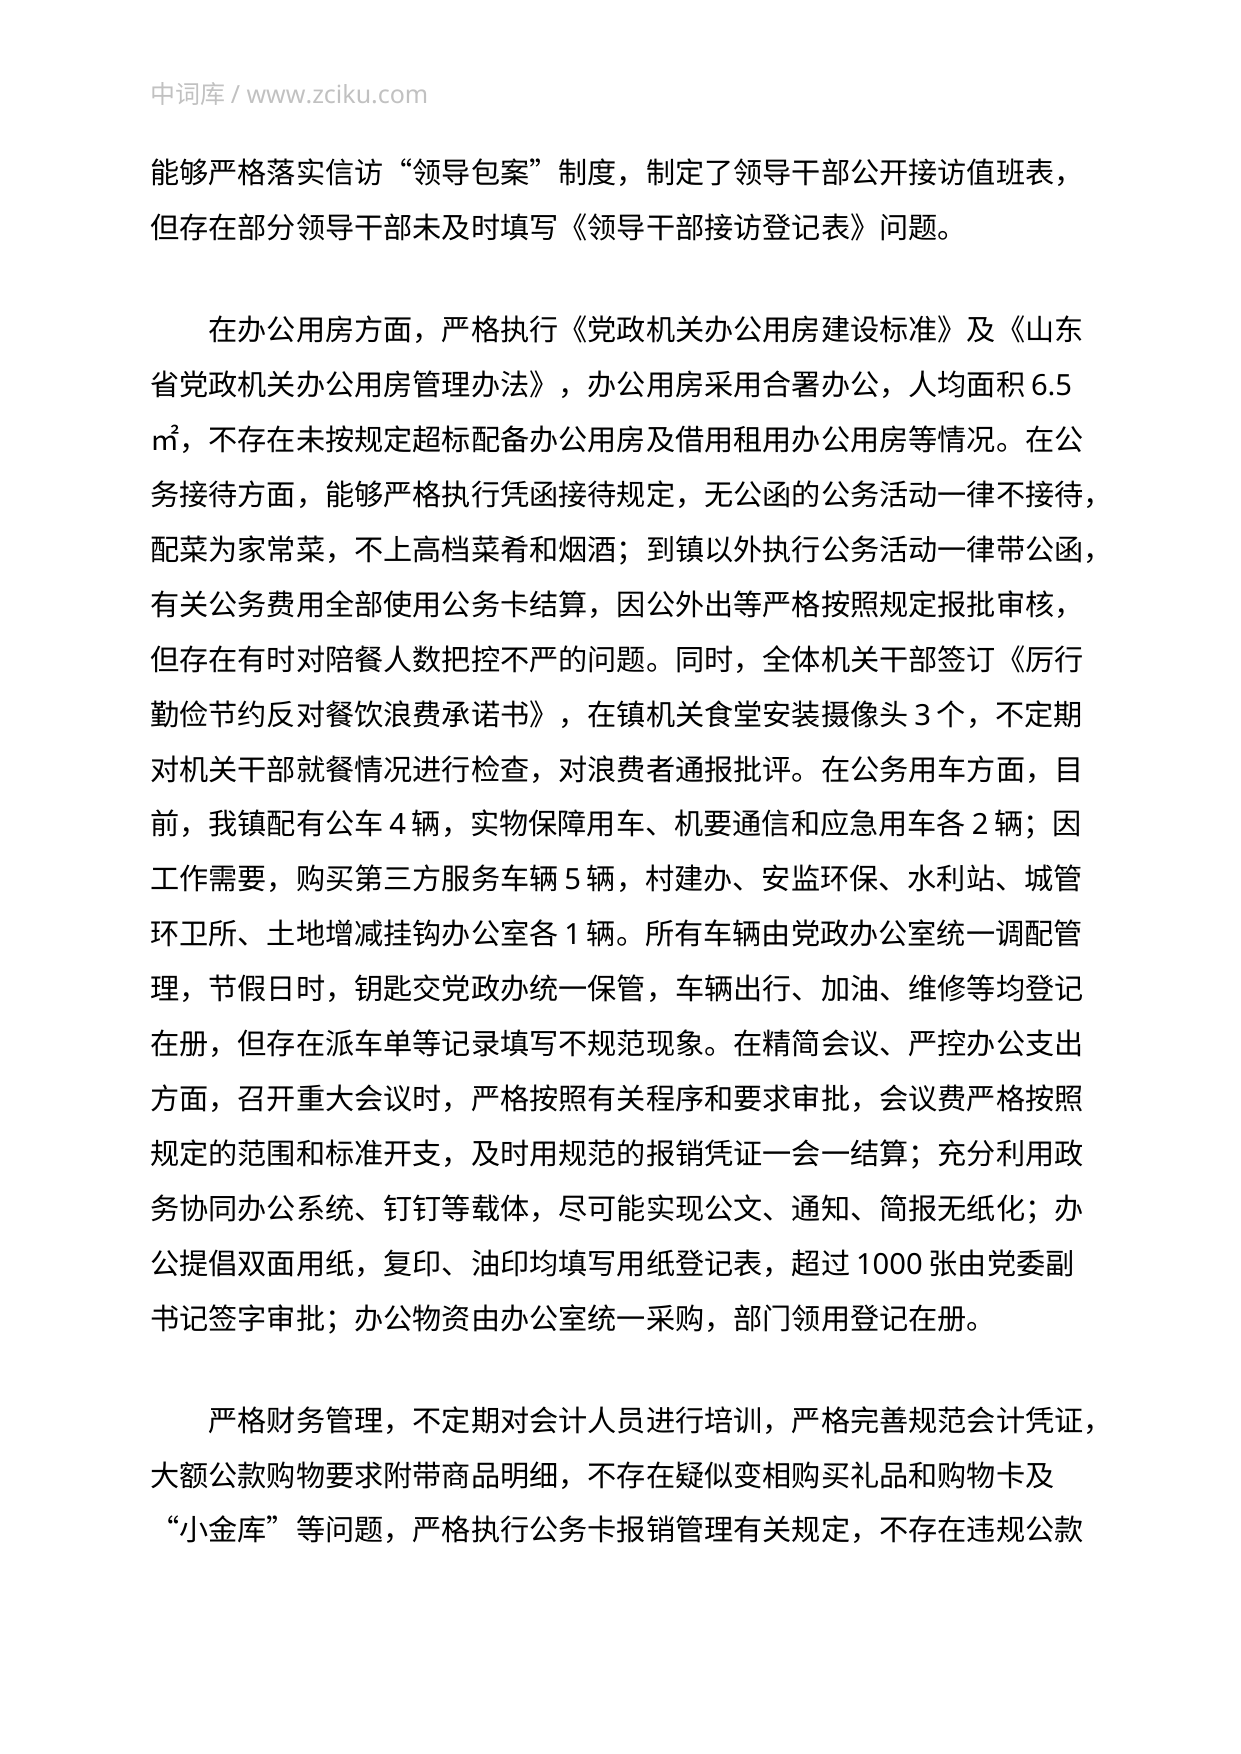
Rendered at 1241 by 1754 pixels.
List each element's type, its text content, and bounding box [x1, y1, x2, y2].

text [150, 150, 1090, 247]
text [150, 1397, 1090, 1549]
text 在办公用房方面，严格执行《党政机关办公用房建设标准》及《山东省党政机关办公用房管理办法》，办公用房采用合署办公，人均面积6.5㎡，不存在未按规定超标配备办公用房及借用租用办公用房等情况。在公务接待方面，能够严格执行凭函接待规定，无公函的公务活动一律不接待，配菜为家常菜，不上高档菜肴和烟酒；到镇以外执行公务活动一律带公函，有关公务费用全部使用公务卡结算，因公外出等严格按照规定报批审核，但存在有时对陪餐人数把控不严的问题。同时，全体机关干部签订《厉行勤俭节约反对餐饮浪费承诺书》，在镇机关食堂安装摄像头3个，不定期对机关干部就餐情况进行检查，对浪费者通报批评。在公务用车方面，目前，我镇配有公车4辆，实物保障用车、机要通信和应急用车各2辆；因工作需要，购买第三方服务车辆5辆，村建办、安监环保、水利站、城管环卫所、土地增减挂钩办公室各1辆。所有车辆由党政办公室统一调配管理，节假日时，钥匙交党政办统一保管，车辆出行、加油、维修等均登记在册，但存在派车单等记录填写不规范现象。在精简会议、严控办公支出方面，召开重大会议时，严格按照有关程序和要求审批，会议费严格按照规定的范围和标准开支，及时用规范的报销凭证一会一结算；充分利用政务协同办公系统、钉钉等载体，尽可能实现公文、通知、简报无纸化；办公提倡双面用纸，复印、油印均填写用纸登记表，超过1000张由党委副书记签字审批；办公物资由办公室统一采购，部门领用登记在册。 [150, 307, 1090, 1338]
